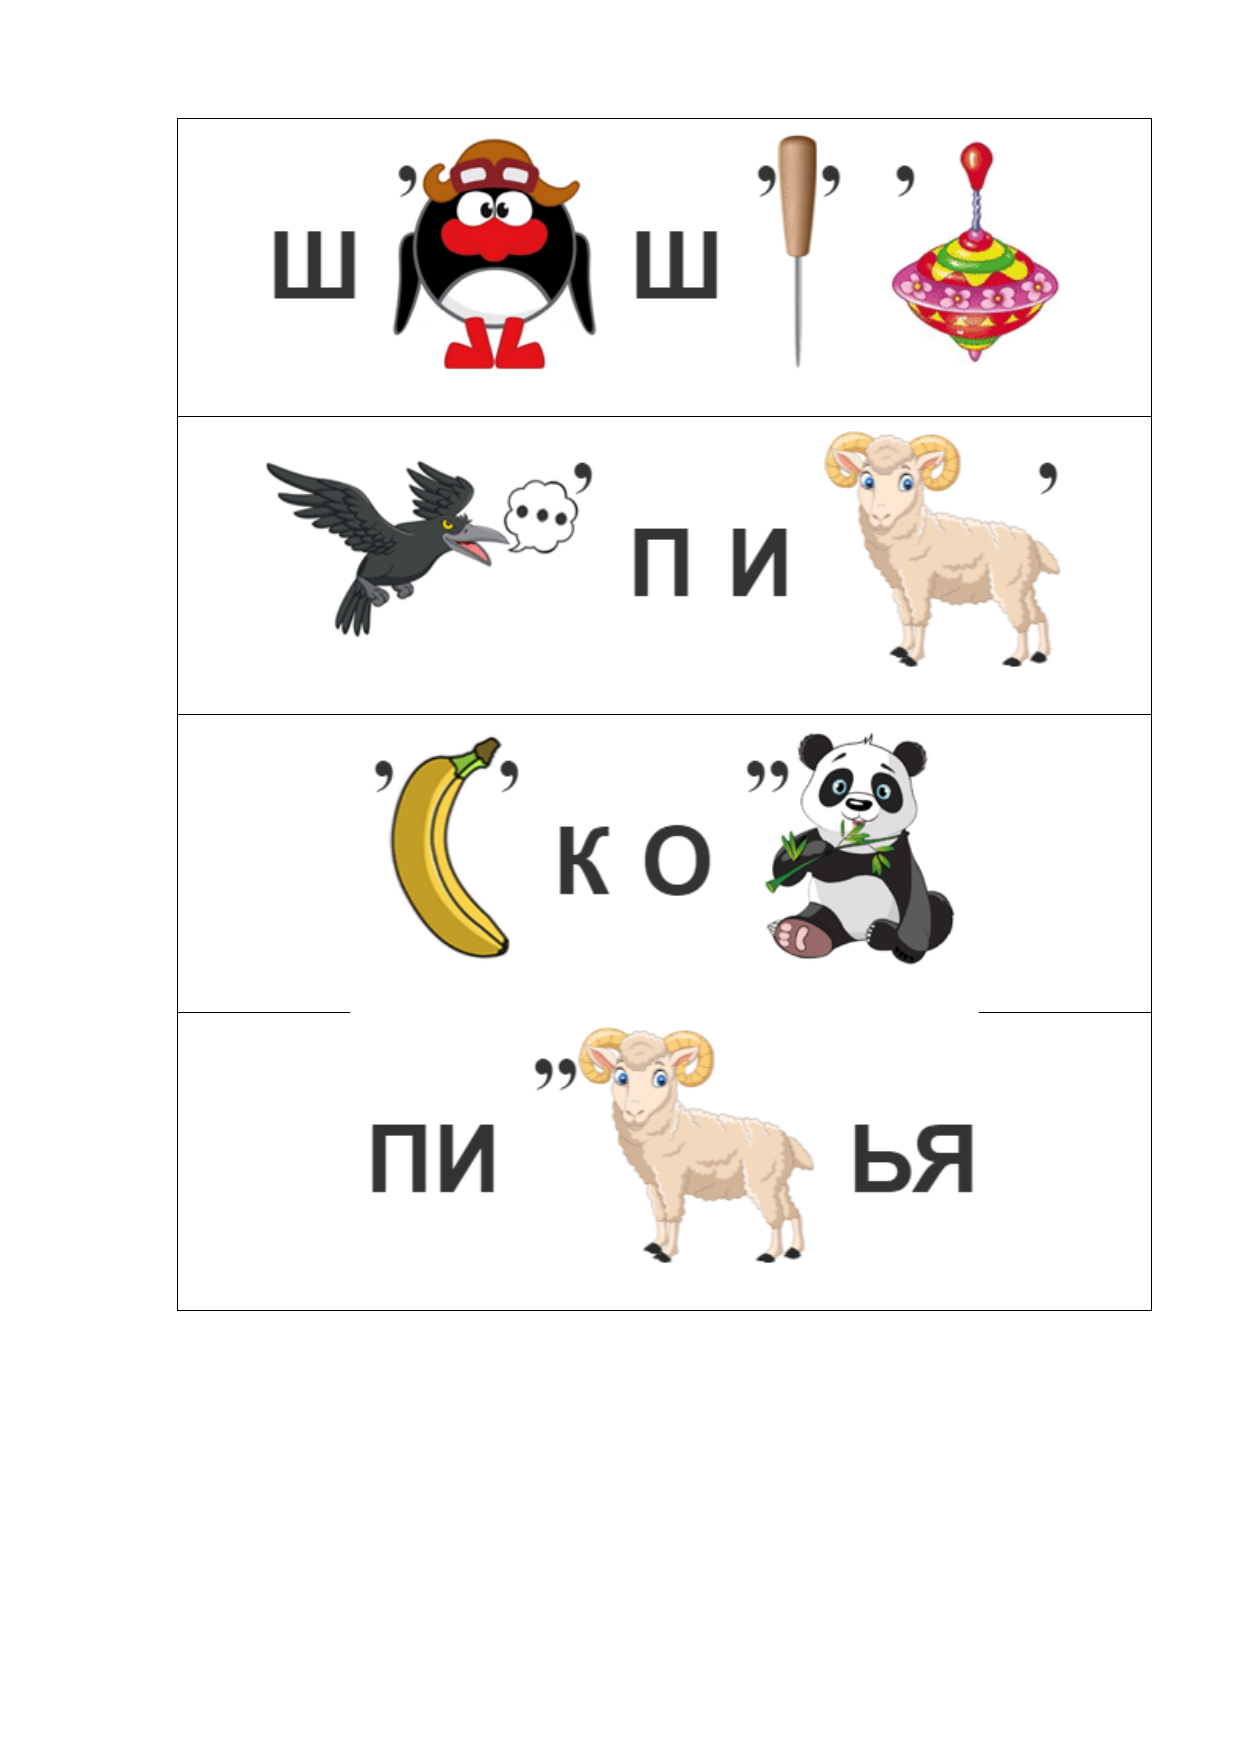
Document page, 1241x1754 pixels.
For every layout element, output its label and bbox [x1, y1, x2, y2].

table_cell [973, 715, 1151, 1012]
table_cell [178, 715, 356, 1012]
table_cell [178, 417, 251, 714]
table_cell [1078, 417, 1151, 714]
picture [350, 715, 979, 1310]
table_cell [178, 119, 252, 416]
table_cell [979, 1013, 1151, 1310]
table_cell [1077, 119, 1151, 416]
picture [251, 417, 1078, 714]
table_cell [178, 1013, 350, 1310]
picture [252, 119, 1077, 416]
